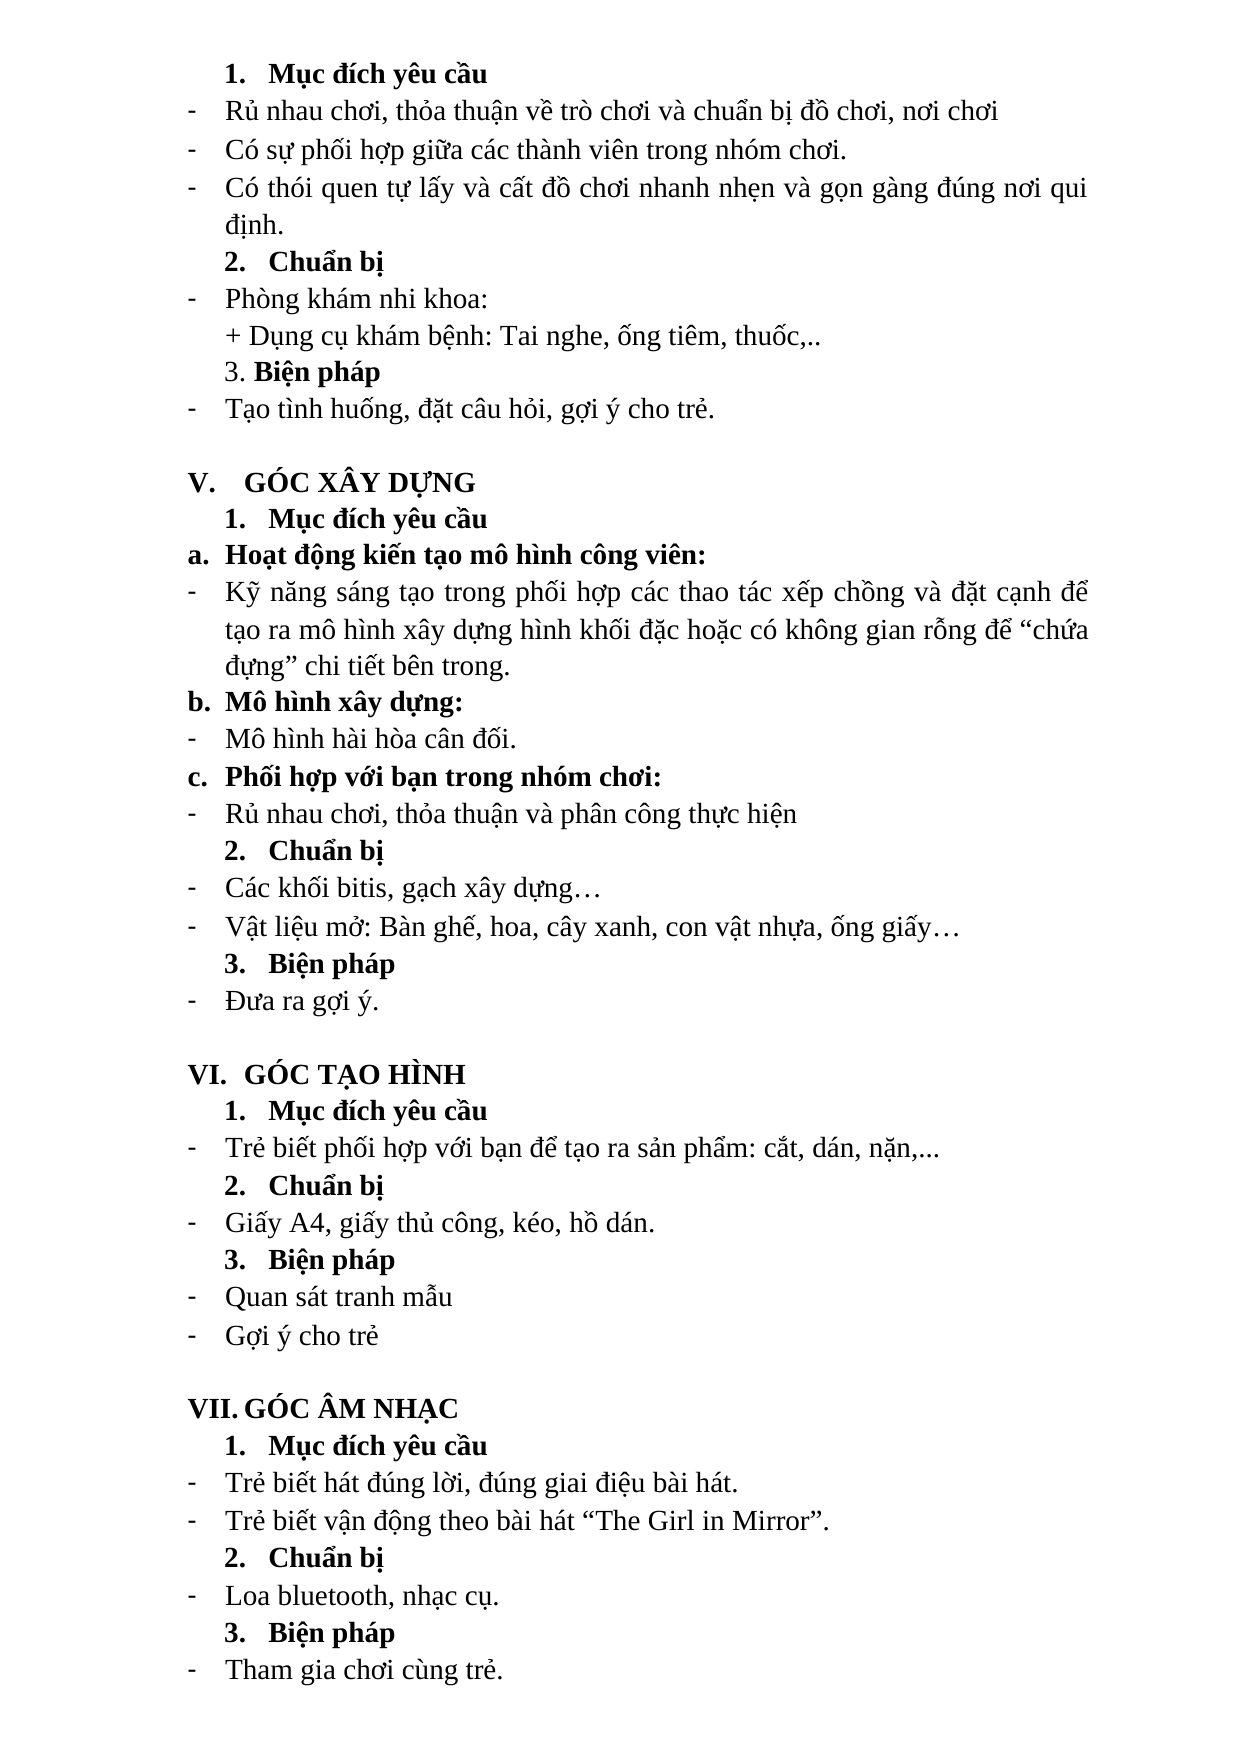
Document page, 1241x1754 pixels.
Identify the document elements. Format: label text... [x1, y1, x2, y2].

list Mô hình xây dựng: [187, 684, 1090, 718]
list Biện pháp [224, 354, 1090, 388]
list Mục đích yêu cầu [224, 501, 1090, 535]
list Chuẩn bị [224, 244, 1090, 277]
list Đưa ra gợi ý. [187, 982, 1090, 1018]
list Có sự phối hợp giữa các thành viên trong nhóm chơi. [187, 131, 1090, 166]
list Biện pháp [224, 1242, 1090, 1276]
list Mục đích yêu cầu [224, 1093, 1090, 1127]
list Các khối bitis, gạch xây dựng… [187, 869, 1090, 905]
list Trẻ biết phối hợp với bạn để tạo ra sản phẩm: cắt, dán, nặn,... [187, 1129, 1090, 1165]
list Kỹ năng sáng tạo trong phối hợp các thao tác xếp chồng và đặt cạnh để tạo ra mô hình xây dựng hình khối đặc hoặc có không gian rỗng để “chứa đựng” chi tiết bên trong. [187, 573, 1090, 681]
list Mô hình hài hòa cân đối. [187, 720, 1090, 756]
list GÓC TẠO HÌNH [187, 1057, 1090, 1091]
list Rủ nhau chơi, thỏa thuận về trò chơi và chuẩn bị đồ chơi, nơi chơi [187, 92, 1090, 128]
list Chuẩn bị [224, 1168, 1090, 1201]
list Chuẩn bị [209, 1541, 1090, 1574]
list Trẻ biết hát đúng lời, đúng giai điệu bài hát. [187, 1464, 1090, 1499]
list Rủ nhau chơi, thỏa thuận và phân công thực hiện [187, 795, 1090, 830]
list Giấy A4, giấy thủ công, kéo, hồ dán. [187, 1204, 1090, 1239]
list Vật liệu mở: Bàn ghế, hoa, cây xanh, con vật nhựa, ống giấy… [187, 908, 1090, 943]
list Mục đích yêu cầu [224, 1428, 1090, 1461]
list Tạo tình huống, đặt câu hỏi, gợi ý cho trẻ. [187, 391, 1090, 426]
list Biện pháp [224, 1615, 1090, 1649]
list Hoạt động kiến tạo mô hình công viên: [187, 537, 1090, 571]
list GÓC XÂY DỰNG [187, 465, 1090, 499]
list Có thói quen tự lấy và cất đồ chơi nhanh nhẹn và gọn gàng đúng nơi qui định. [187, 169, 1090, 241]
list Trẻ biết vận động theo bài hát “The Girl in Mirror”. [187, 1502, 1090, 1538]
list Biện pháp [224, 946, 1090, 980]
list + Dụng cụ khám bệnh: Tai nghe, ống tiêm, thuốc,.. [225, 318, 1090, 352]
list Mục đích yêu cầu [224, 56, 1090, 90]
list Phối hợp với bạn trong nhóm chơi: [187, 759, 1090, 792]
list Quan sát tranh mẫu [187, 1278, 1090, 1314]
list Tham gia chơi cùng trẻ. [187, 1651, 1090, 1687]
list Loa bluetooth, nhạc cụ. [187, 1577, 1090, 1612]
list GÓC ÂM NHẠC [187, 1391, 1090, 1425]
list Phòng khám nhi khoa: [187, 280, 1090, 315]
list Chuẩn bị [224, 833, 1090, 867]
list Gợi ý cho trẻ [187, 1317, 1090, 1352]
